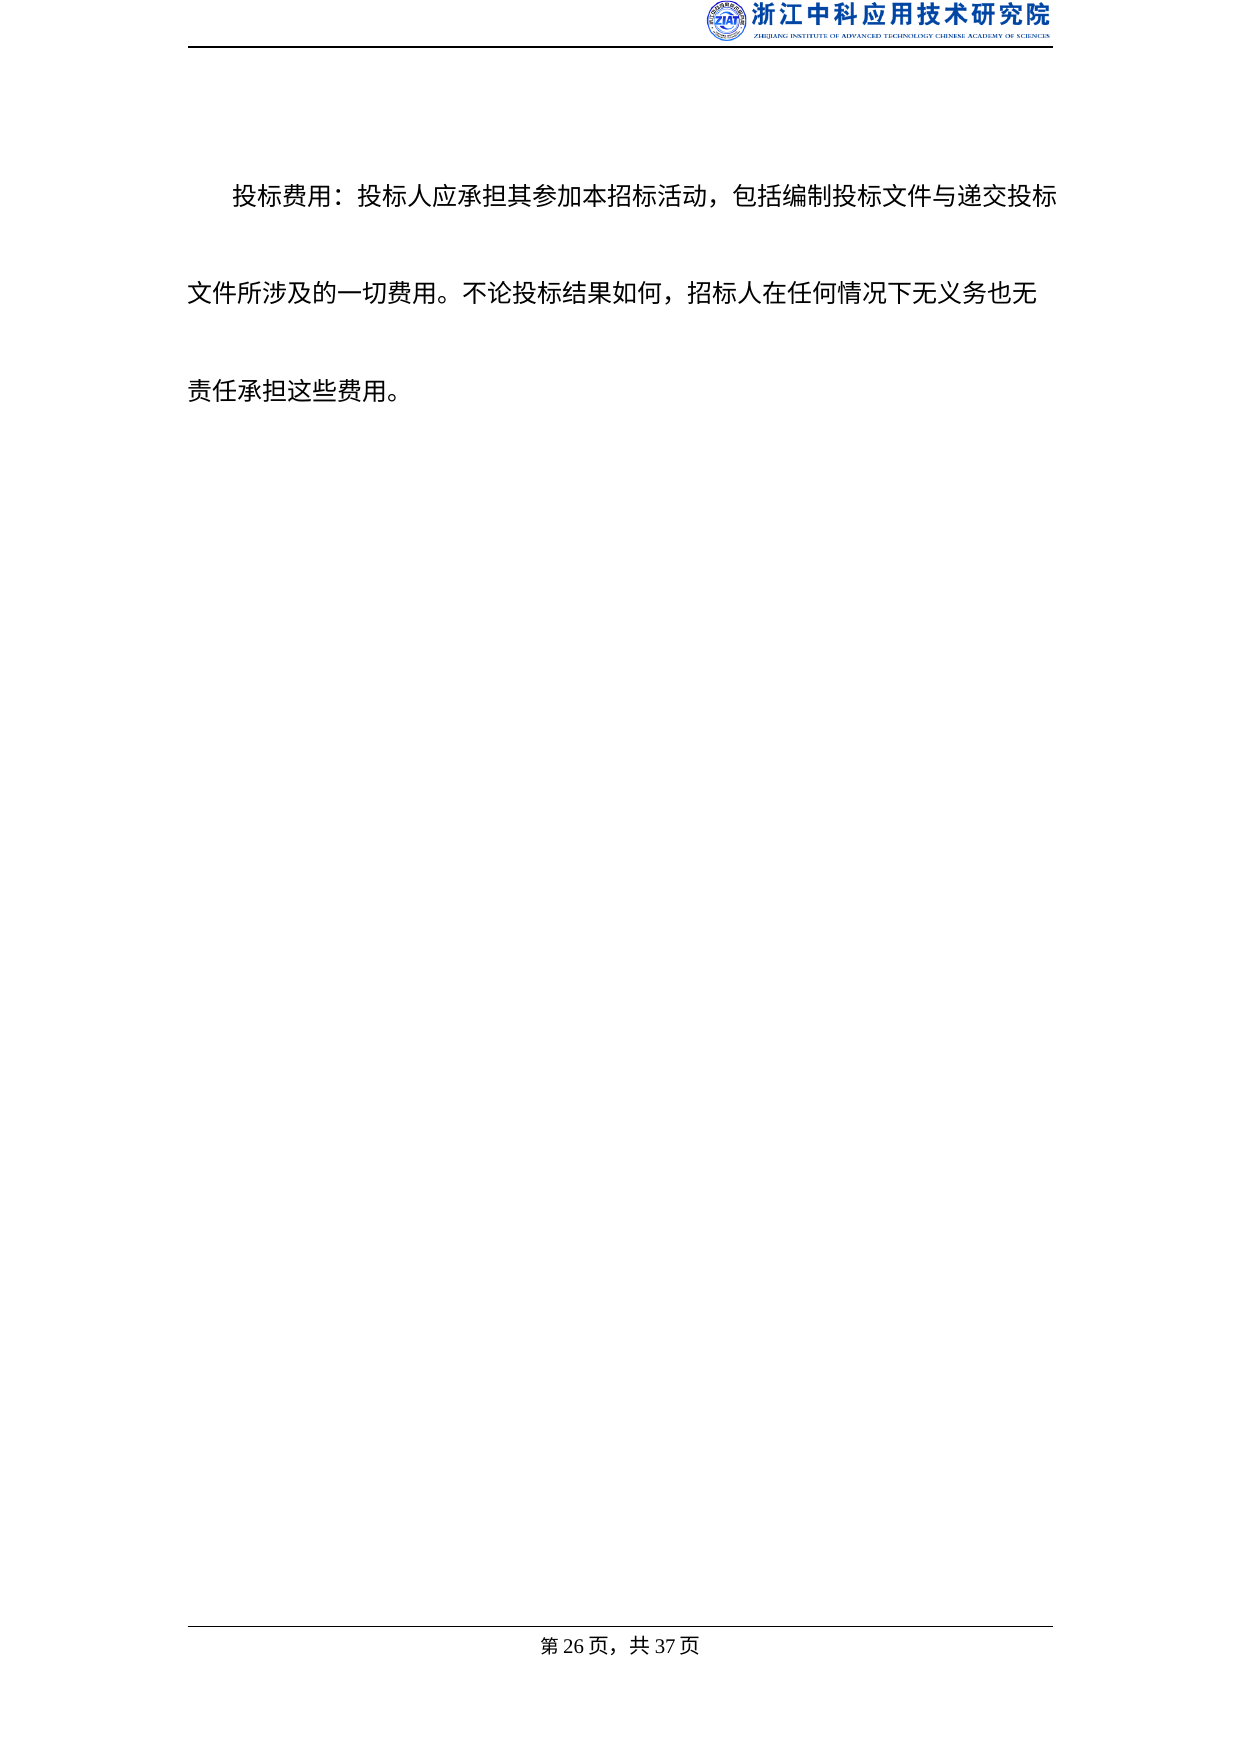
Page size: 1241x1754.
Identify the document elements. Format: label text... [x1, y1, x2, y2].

text 投标费用：投标人应承担其参加本招标活动，包括编制投标文件与递交投标文件所涉及的一切费用。不论投标结果如何，招标人在任何情况下无义务也无责任承担这些费用。 [187, 162, 1059, 422]
picture [702, 0, 1053, 44]
